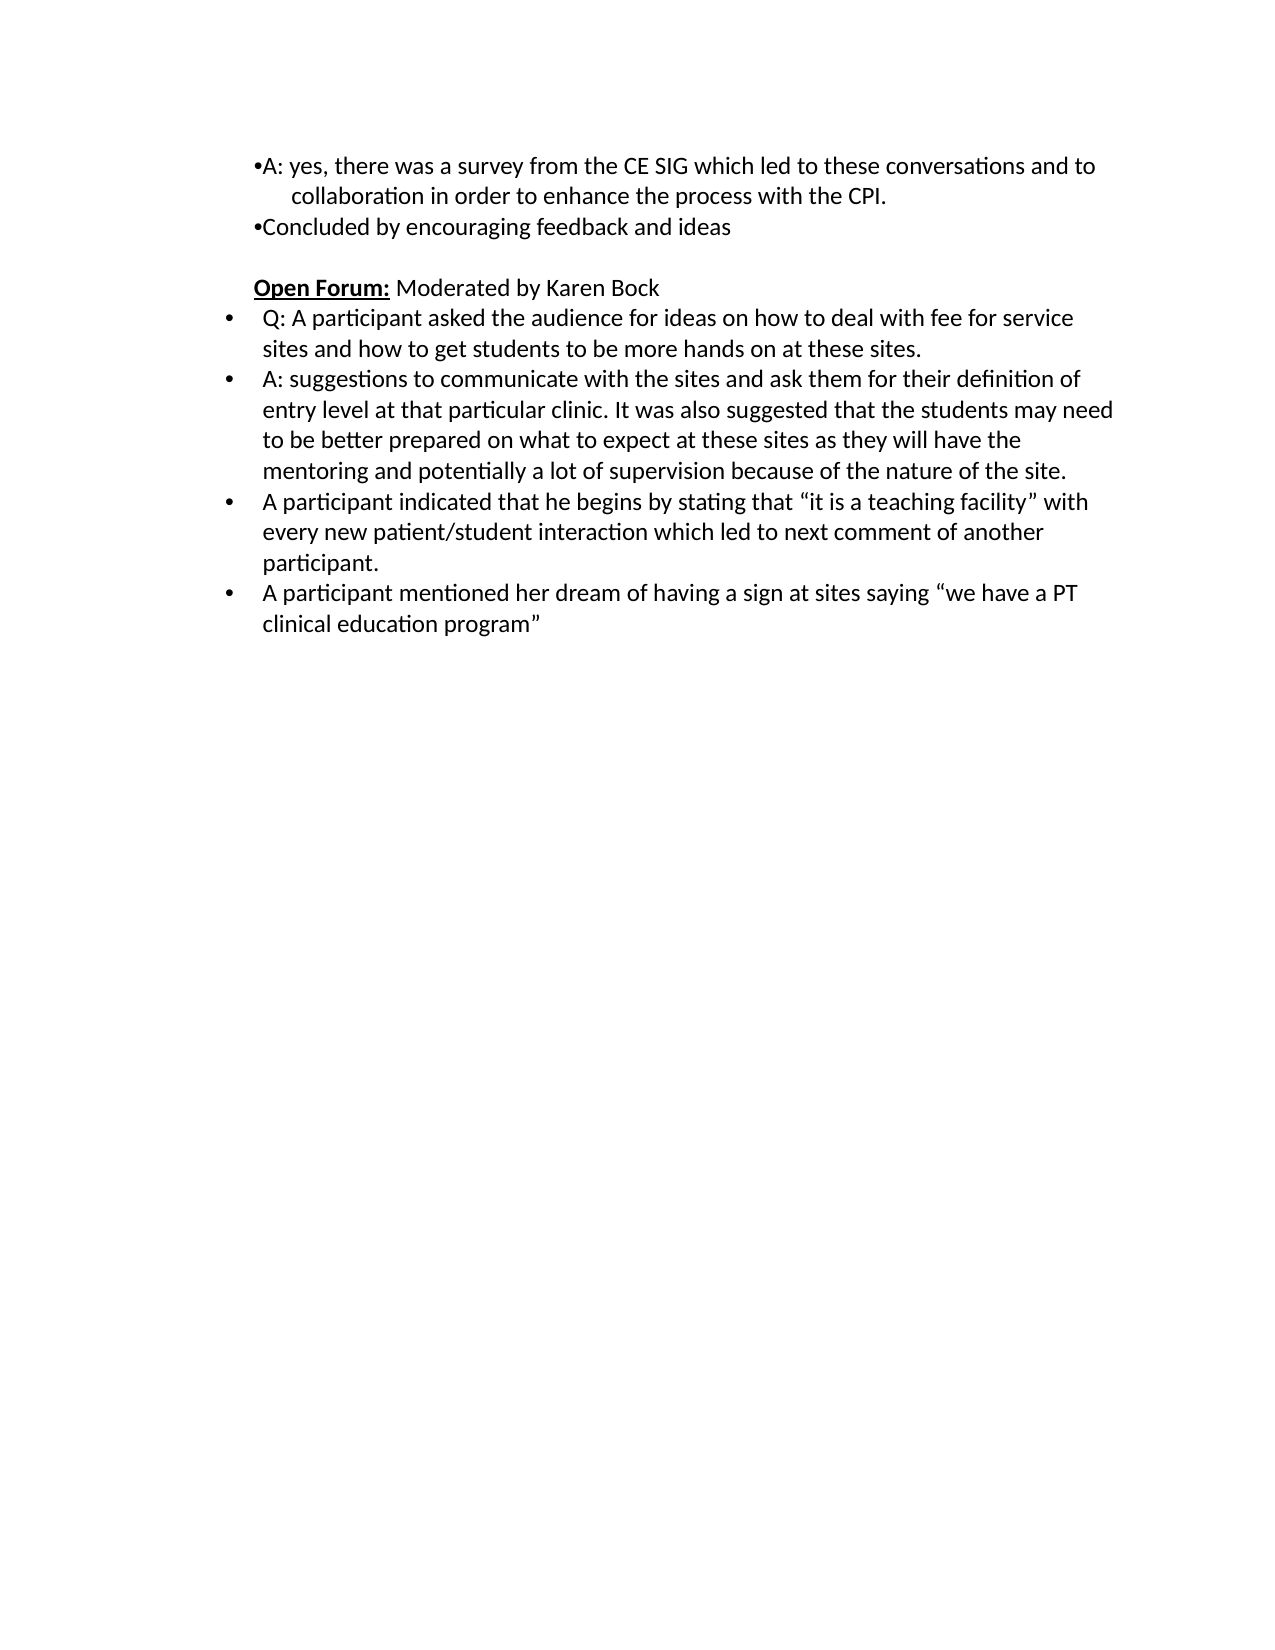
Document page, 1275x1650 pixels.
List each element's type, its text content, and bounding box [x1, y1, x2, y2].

list Concluded by encouraging feedback and ideas [253, 211, 1125, 242]
list Q: A participant asked the audience for ideas on how to deal with fee for service sites and how to get students to be more hands on at these sites. [225, 303, 1125, 364]
list A: suggestions to communicate with the sites and ask them for their definition of entry level at that particular clinic. It was also suggested that the students may need to be better prepared on what to expect at these sites as they will have the mentoring and potentially a lot of supervision because of the nature of the site. [225, 364, 1125, 486]
text Open Forum: Moderated by Karen Bock [253, 272, 1125, 303]
list A participant indicated that he begins by stating that “it is a teaching facility” with every new patient/student interaction which led to next comment of another participant. [225, 486, 1125, 577]
list A participant mentioned her dream of having a sign at sites saying “we have a PT clinical education program” [225, 577, 1125, 638]
list A: yes, there was a survey from the CE SIG which led to these conversations and to collaboration in order to enhance the process with the CPI. [253, 150, 1125, 211]
